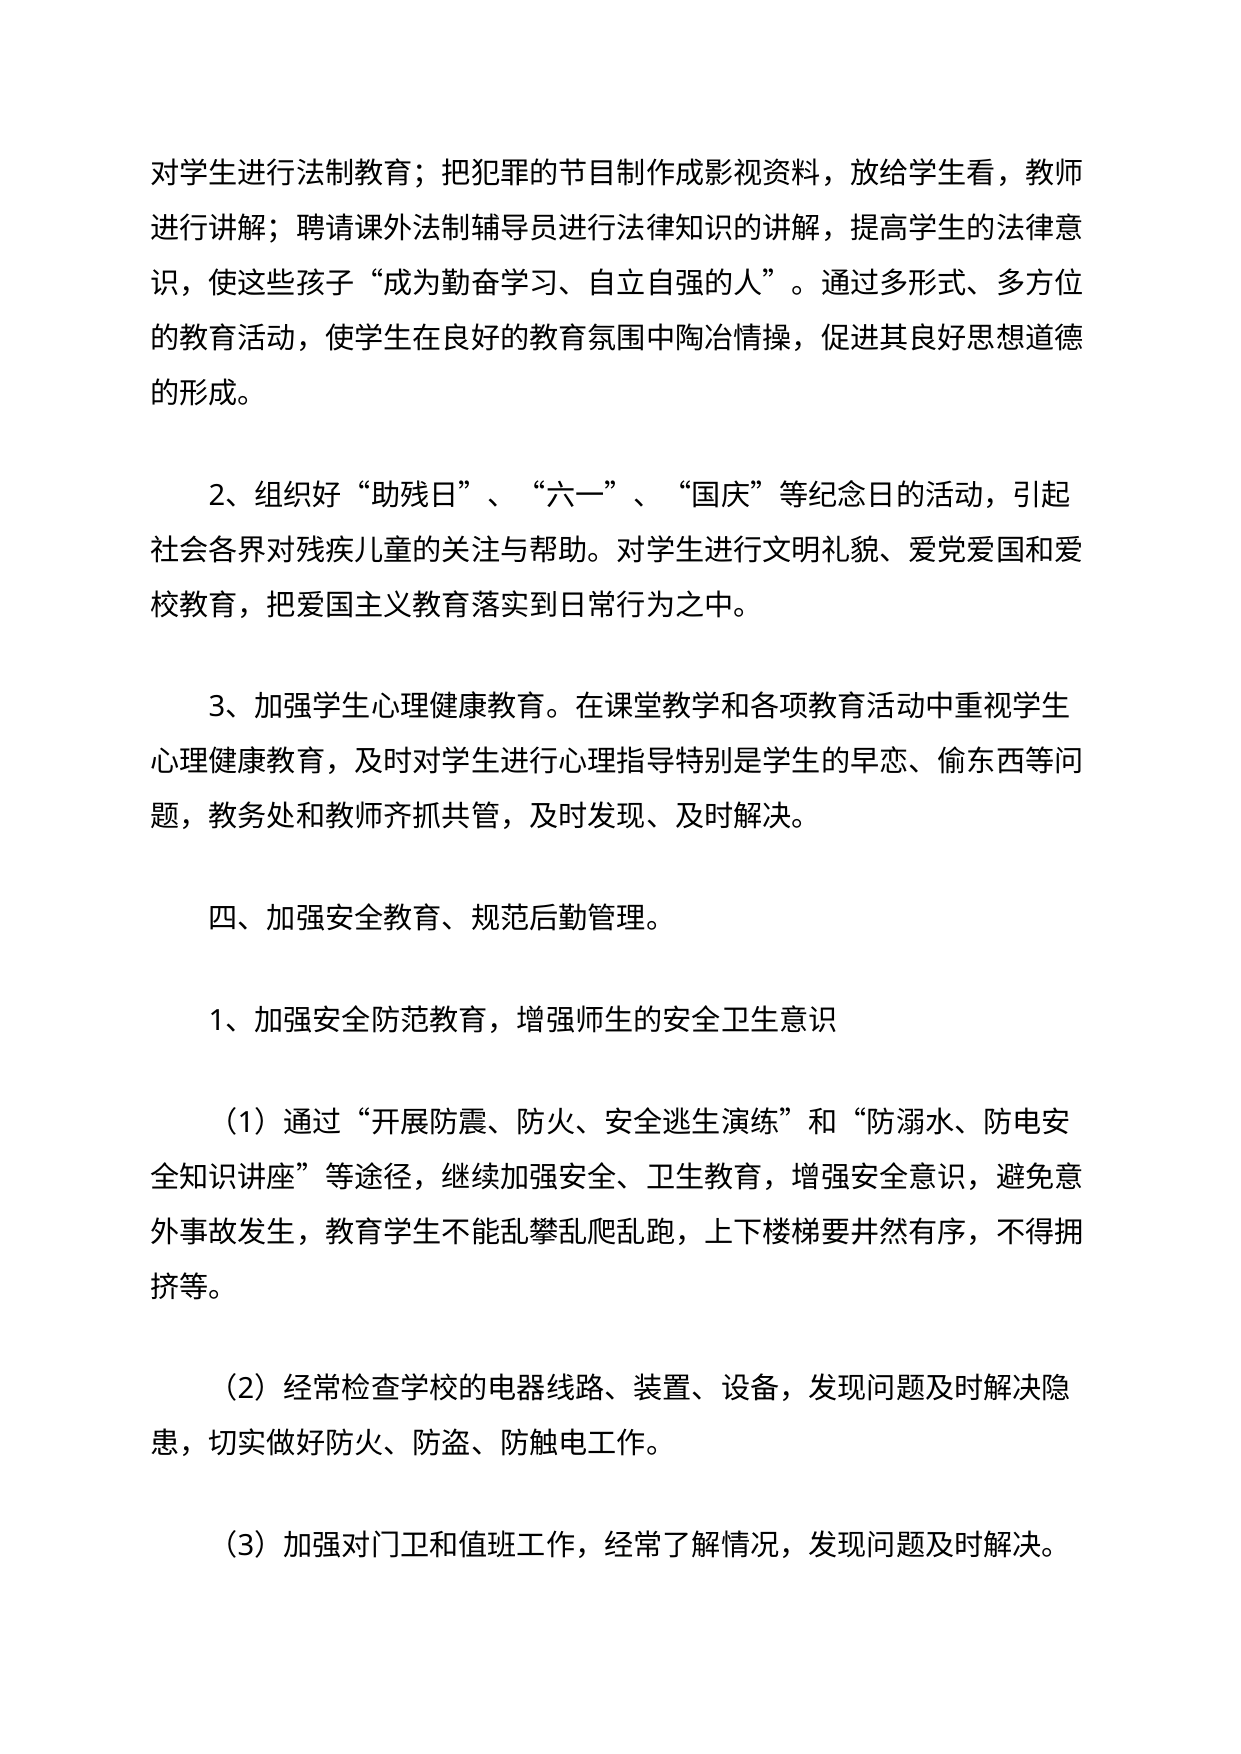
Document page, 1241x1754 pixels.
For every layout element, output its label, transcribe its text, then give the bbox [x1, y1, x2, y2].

text （2）经常检查学校的电器线路、装置、设备，发现问题及时解决隐患，切实做好防火、防盗、防触电工作。 [150, 1365, 1090, 1462]
text （3）加强对门卫和值班工作，经常了解情况，发现问题及时解决。 [150, 1522, 1090, 1564]
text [150, 150, 1090, 412]
text 2、组织好“助残日”、“六一”、“国庆”等纪念日的活动，引起社会各界对残疾儿童的关注与帮助。对学生进行文明礼貌、爱党爱国和爱校教育，把爱国主义教育落实到日常行为之中。 [150, 471, 1090, 623]
text 3、加强学生心理健康教育。在课堂教学和各项教育活动中重视学生心理健康教育，及时对学生进行心理指导特别是学生的早恋、偷东西等问题，教务处和教师齐抓共管，及时发现、及时解决。 [150, 683, 1090, 835]
text 1、加强安全防范教育，增强师生的安全卫生意识 [150, 996, 1090, 1039]
text （1）通过“开展防震、防火、安全逃生演练”和“防溺水、防电安全知识讲座”等途径，继续加强安全、卫生教育，增强安全意识，避免意外事故发生，教育学生不能乱攀乱爬乱跑，上下楼梯要井然有序，不得拥挤等。 [150, 1098, 1090, 1306]
text 四、加强安全教育、规范后勤管理。 [150, 895, 1090, 937]
